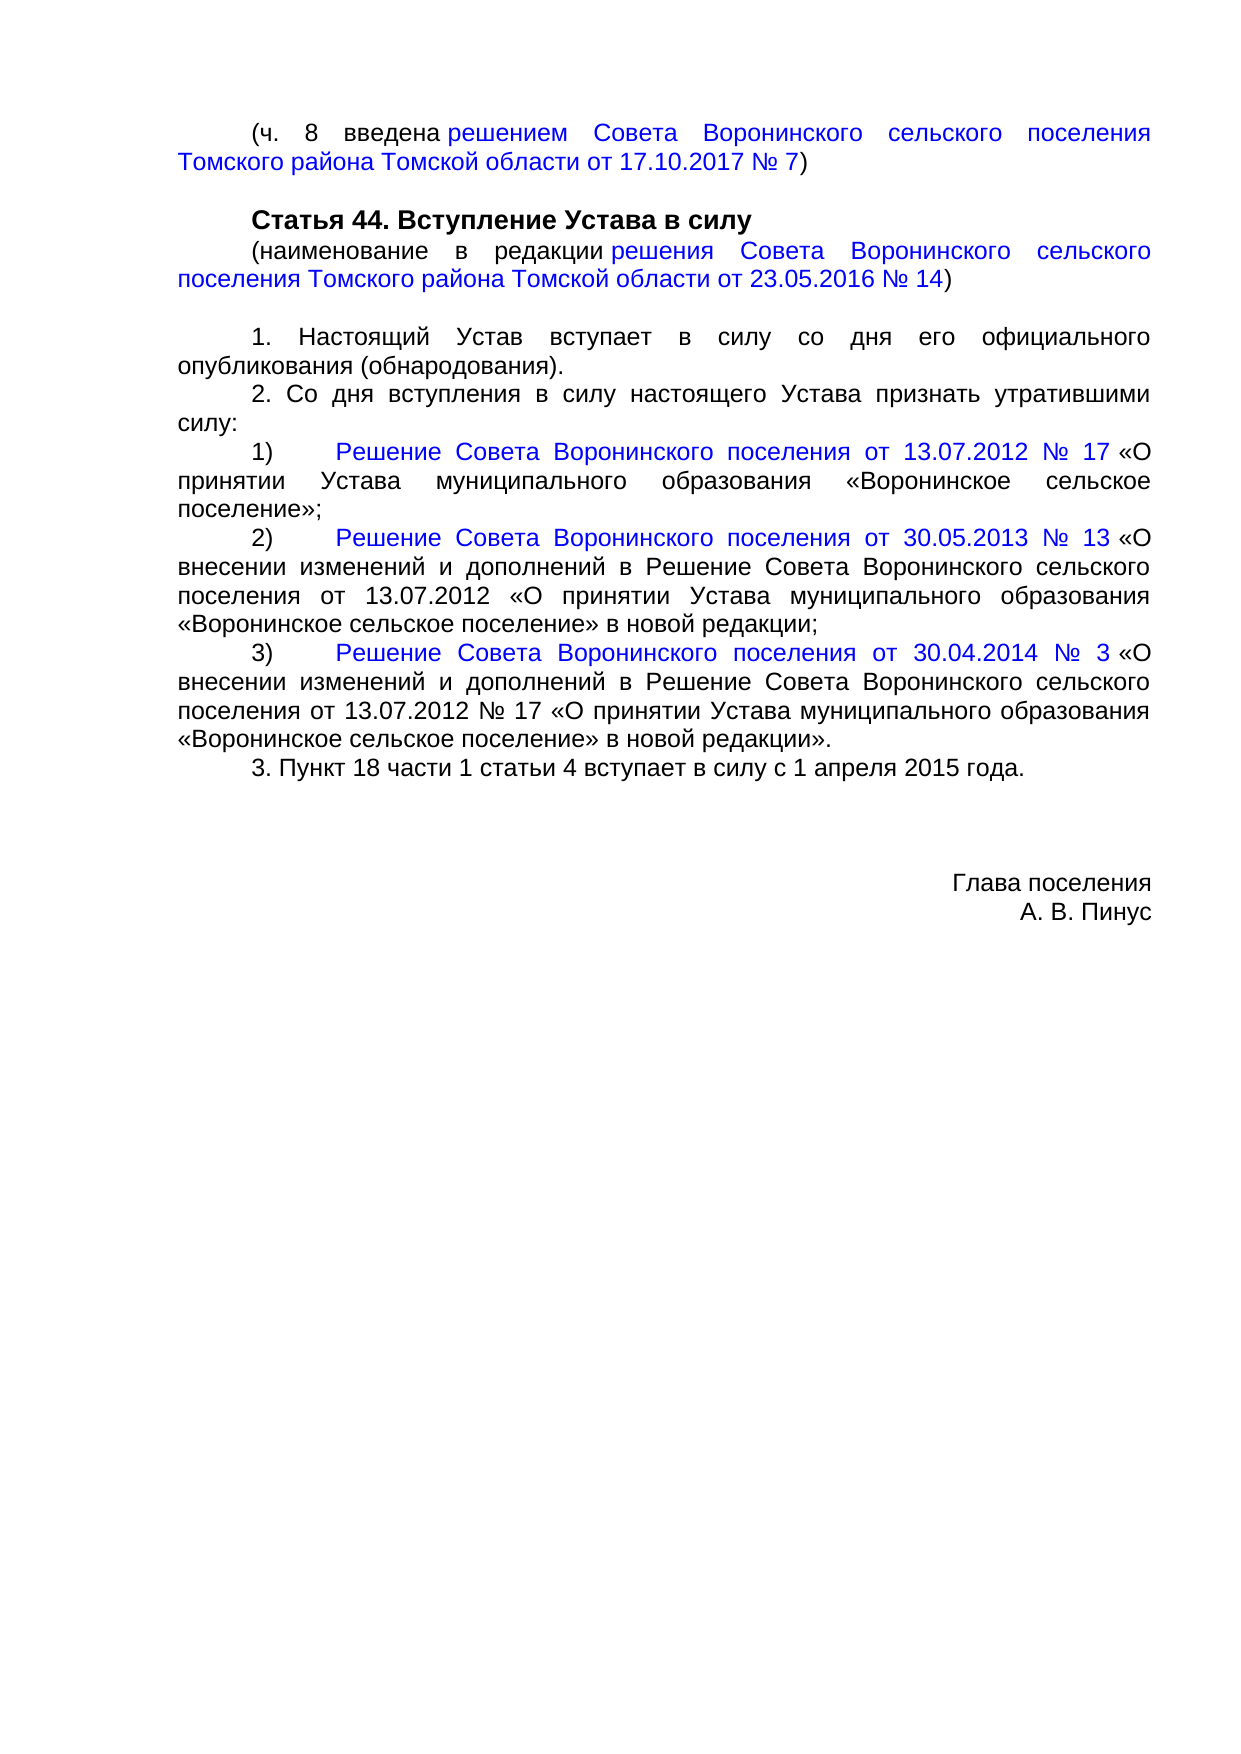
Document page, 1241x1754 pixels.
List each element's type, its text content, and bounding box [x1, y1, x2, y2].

text 1. Настоящий Устав вступает в силу со дня его официального опубликования (обнародования). [177, 322, 1152, 379]
text Статья 44. Вступление Устава в силу [177, 204, 1152, 236]
text (наименование в редакции решения Совета Воронинского сельского поселения Томского района Томской области от 23.05.2016 № 14) [177, 236, 1152, 293]
text 2) Решение Совета Воронинского поселения от 30.05.2013 № 13 «О внесении изменений и дополнений в Решение Совета Воронинского сельского поселения от 13.07.2012 «О принятии Устава муниципального образования «Воронинское сельское поселение» в новой редакции; [177, 523, 1152, 638]
text 3. Пункт 18 части 1 статьи 4 вступает в силу с 1 апреля 2015 года. [177, 753, 1152, 782]
text 3) Решение Совета Воронинского поселения от 30.04.2014 № 3 «О внесении изменений и дополнений в Решение Совета Воронинского сельского поселения от 13.07.2012 № 17 «О принятии Устава муниципального образования «Воронинское сельское поселение» в новой редакции». [177, 638, 1152, 753]
text 2. Со дня вступления в силу настоящего Устава признать утратившими силу: [177, 379, 1152, 437]
text (ч. 8 введена решением Совета Воронинского сельского поселения Томского района Томской области от 17.10.2017 № 7) [177, 118, 1152, 176]
text Глава поселения [177, 868, 1152, 897]
text 1) Решение Совета Воронинского поселения от 13.07.2012 № 17 «О принятии Устава муниципального образования «Воронинское сельское поселение»; [177, 437, 1152, 523]
text А. В. Пинус [177, 897, 1152, 926]
